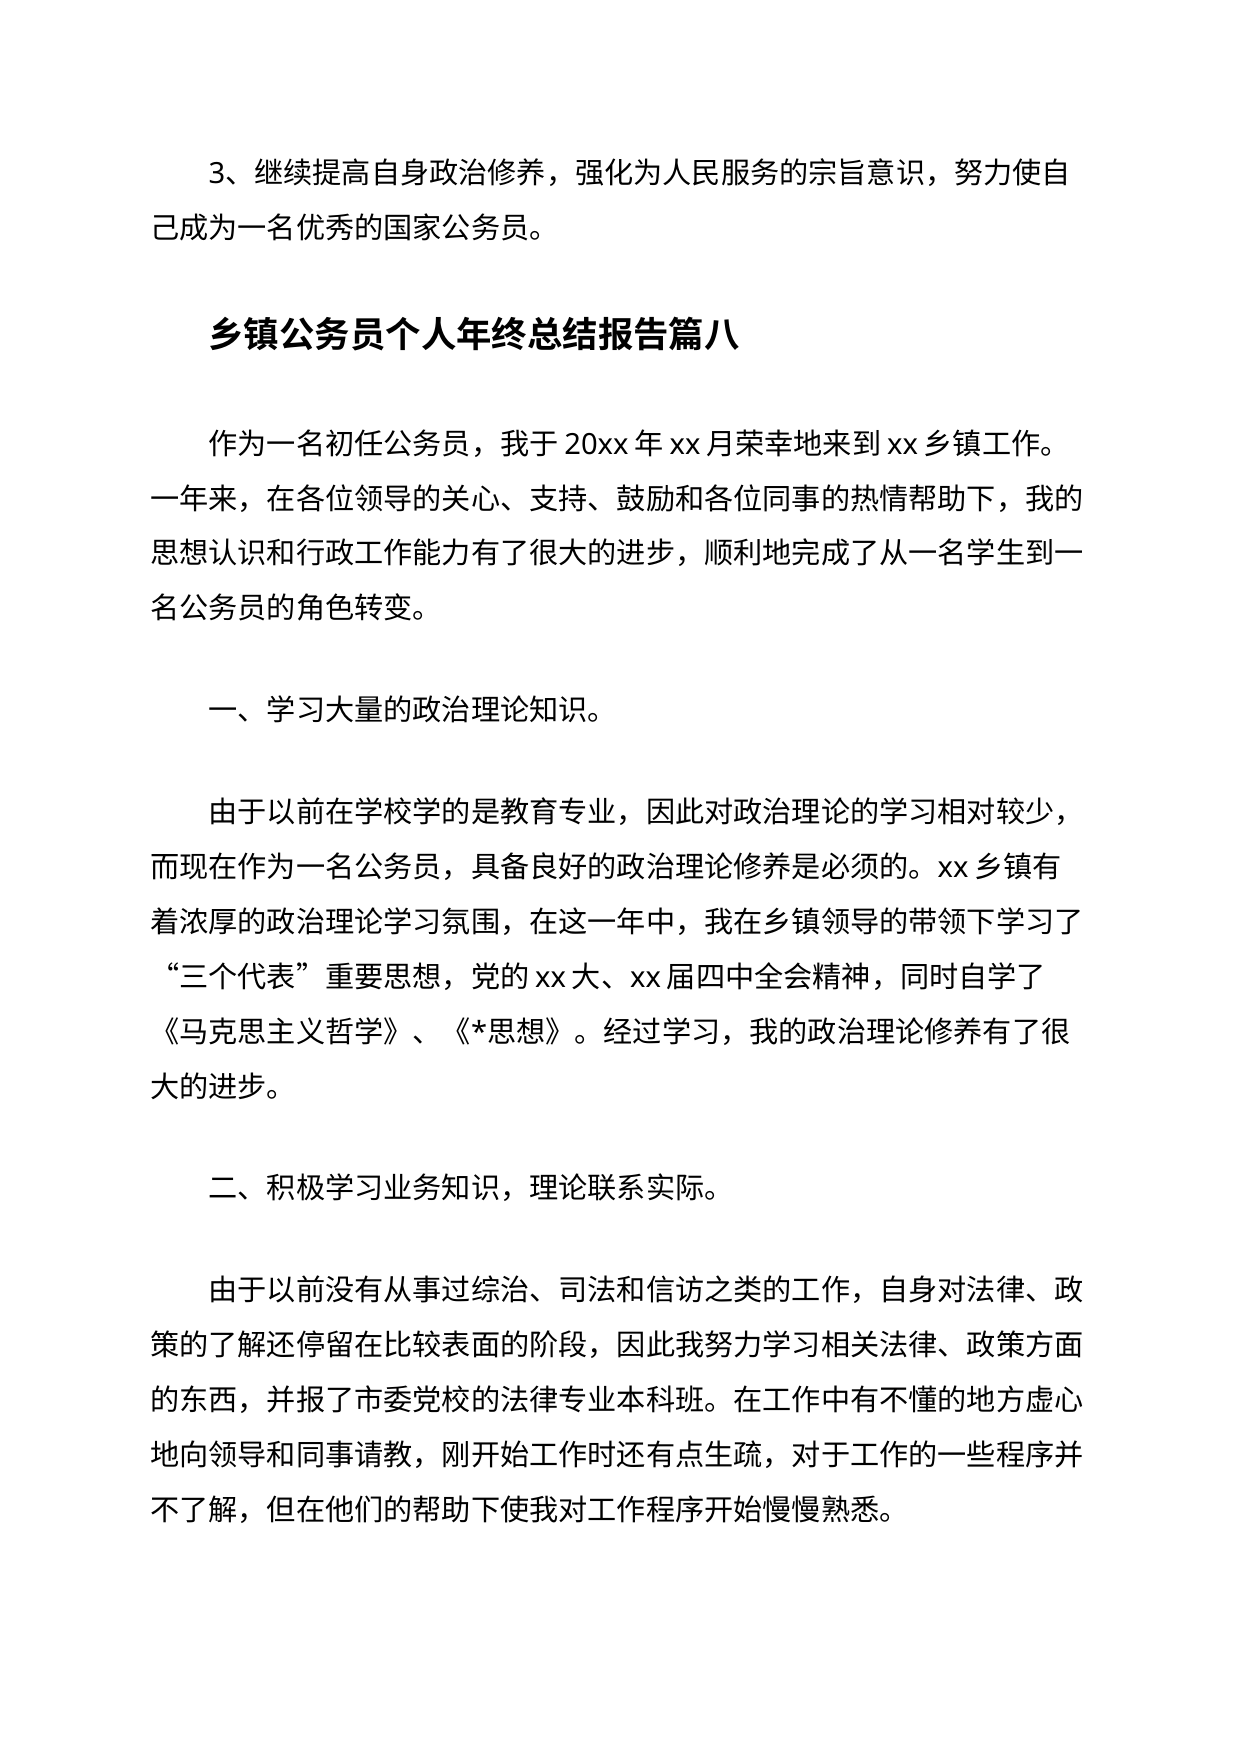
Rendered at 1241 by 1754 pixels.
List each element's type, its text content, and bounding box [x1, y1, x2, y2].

text 由于以前在学校学的是教育专业，因此对政治理论的学习相对较少，而现在作为一名公务员，具备良好的政治理论修养是必须的。xx乡镇有着浓厚的政治理论学习氛围，在这一年中，我在乡镇领导的带领下学习了“三个代表”重要思想，党的xx大、xx届四中全会精神，同时自学了《马克思主义哲学》、《*思想》。经过学习，我的政治理论修养有了很大的进步。 [150, 788, 1090, 1106]
text 二、积极学习业务知识，理论联系实际。 [150, 1165, 1090, 1207]
text 一、学习大量的政治理论知识。 [150, 687, 1090, 729]
text 3、继续提高自身政治修养，强化为人民服务的宗旨意识，努力使自己成为一名优秀的国家公务员。 [150, 150, 1090, 247]
text 乡镇公务员个人年终总结报告篇八 [150, 307, 1090, 358]
text 由于以前没有从事过综治、司法和信访之类的工作，自身对法律、政策的了解还停留在比较表面的阶段，因此我努力学习相关法律、政策方面的东西，并报了市委党校的法律专业本科班。在工作中有不懂的地方虚心地向领导和同事请教，刚开始工作时还有点生疏，对于工作的一些程序并不了解，但在他们的帮助下使我对工作程序开始慢慢熟悉。 [150, 1267, 1090, 1529]
text 作为一名初任公务员，我于20xx年xx月荣幸地来到xx乡镇工作。一年来，在各位领导的关心、支持、鼓励和各位同事的热情帮助下，我的思想认识和行政工作能力有了很大的进步，顺利地完成了从一名学生到一名公务员的角色转变。 [150, 420, 1090, 627]
